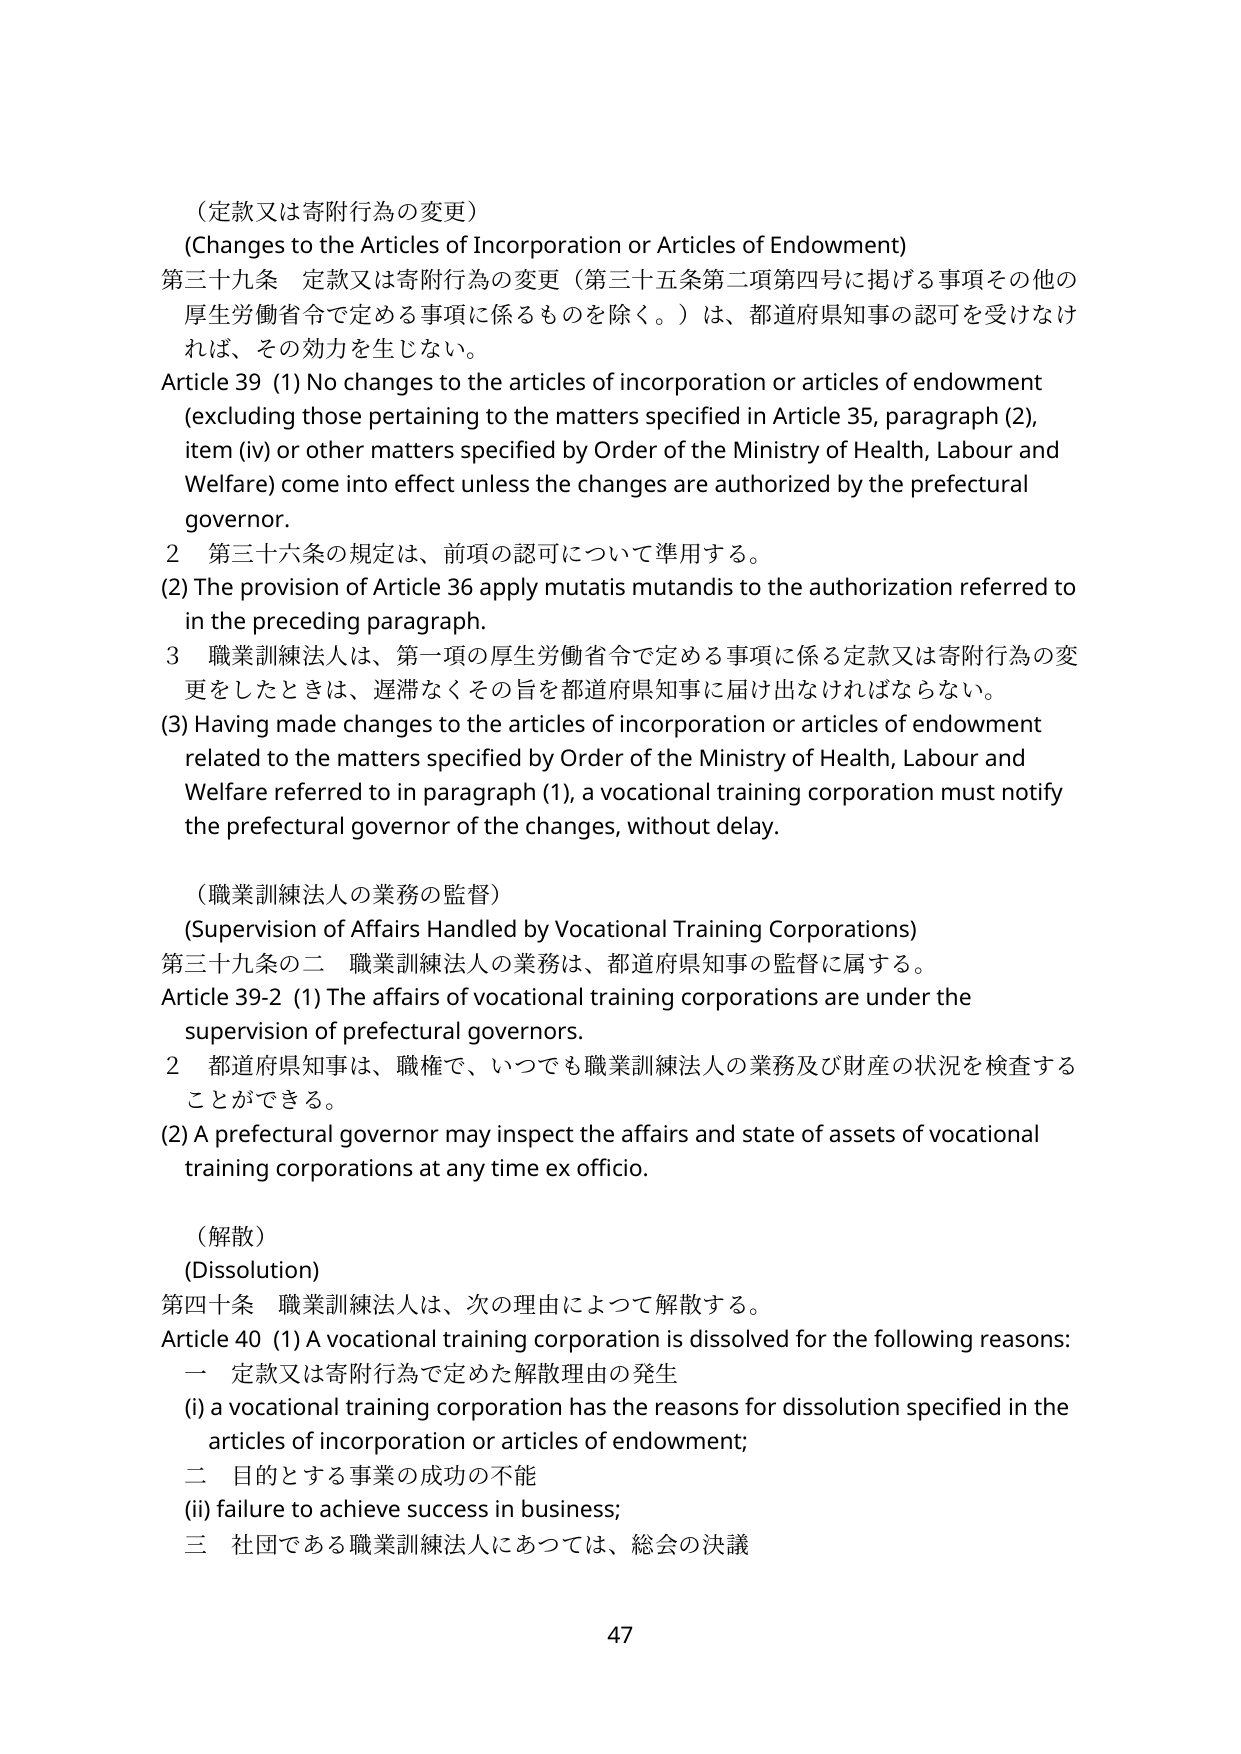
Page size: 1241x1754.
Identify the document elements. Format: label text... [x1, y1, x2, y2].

text （定款又は寄附行為の変更） [184, 194, 1079, 228]
text (2) A prefectural governor may inspect the affairs and state of assets of vocational training corporations at any time ex officio. [161, 1116, 1079, 1184]
text (ii) failure to achieve success in business; [184, 1492, 1079, 1526]
text 三 社団である職業訓練法人にあつては、総会の決議 [184, 1526, 1079, 1560]
text 二 目的とする事業の成功の不能 [184, 1458, 1079, 1492]
text 一 定款又は寄附行為で定めた解散理由の発生 [184, 1355, 1079, 1389]
text （解散） [184, 1219, 1079, 1253]
text (Supervision of Affairs Handled by Vocational Training Corporations) [184, 911, 1079, 945]
text （職業訓練法人の業務の監督） [184, 877, 1079, 911]
text (Dissolution) [184, 1253, 1079, 1287]
text (i) a vocational training corporation has the reasons for dissolution specified in the articles of incorporation or articles of endowment; [184, 1389, 1079, 1458]
text Article 39 (1) No changes to the articles of incorporation or articles of endowment (excluding those pertaining to the matters specified in Article 35, paragraph (2), item (iv) or other matters specified by Order of the Ministry of Health, Labour and Welfare) come into effect unless the changes are authorized by the prefectural governor. [161, 364, 1079, 535]
text ２ 都道府県知事は、職権で、いつでも職業訓練法人の業務及び財産の状況を検査することができる。 [161, 1048, 1079, 1116]
text Article 40 (1) A vocational training corporation is dissolved for the following reasons: [161, 1321, 1079, 1355]
text ２ 第三十六条の規定は、前項の認可について準用する。 [161, 535, 1079, 569]
text Article 39-2 (1) The affairs of vocational training corporations are under the supervision of prefectural governors. [161, 979, 1079, 1048]
text (Changes to the Articles of Incorporation or Articles of Endowment) [184, 228, 1079, 262]
text 第三十九条の二 職業訓練法人の業務は、都道府県知事の監督に属する。 [161, 945, 1079, 979]
text 第四十条 職業訓練法人は、次の理由によつて解散する。 [161, 1287, 1079, 1321]
text ３ 職業訓練法人は、第一項の厚生労働省令で定める事項に係る定款又は寄附行為の変更をしたときは、遅滞なくその旨を都道府県知事に届け出なければならない。 [161, 638, 1079, 706]
text (2) The provision of Article 36 apply mutatis mutandis to the authorization referred to in the preceding paragraph. [161, 569, 1079, 638]
text 第三十九条 定款又は寄附行為の変更（第三十五条第二項第四号に掲げる事項その他の厚生労働省令で定める事項に係るものを除く。）は、都道府県知事の認可を受けなければ、その効力を生じない。 [161, 262, 1079, 364]
text (3) Having made changes to the articles of incorporation or articles of endowment related to the matters specified by Order of the Ministry of Health, Labour and Welfare referred to in paragraph (1), a vocational training corporation must notify the prefectural governor of the changes, without delay. [161, 706, 1079, 843]
